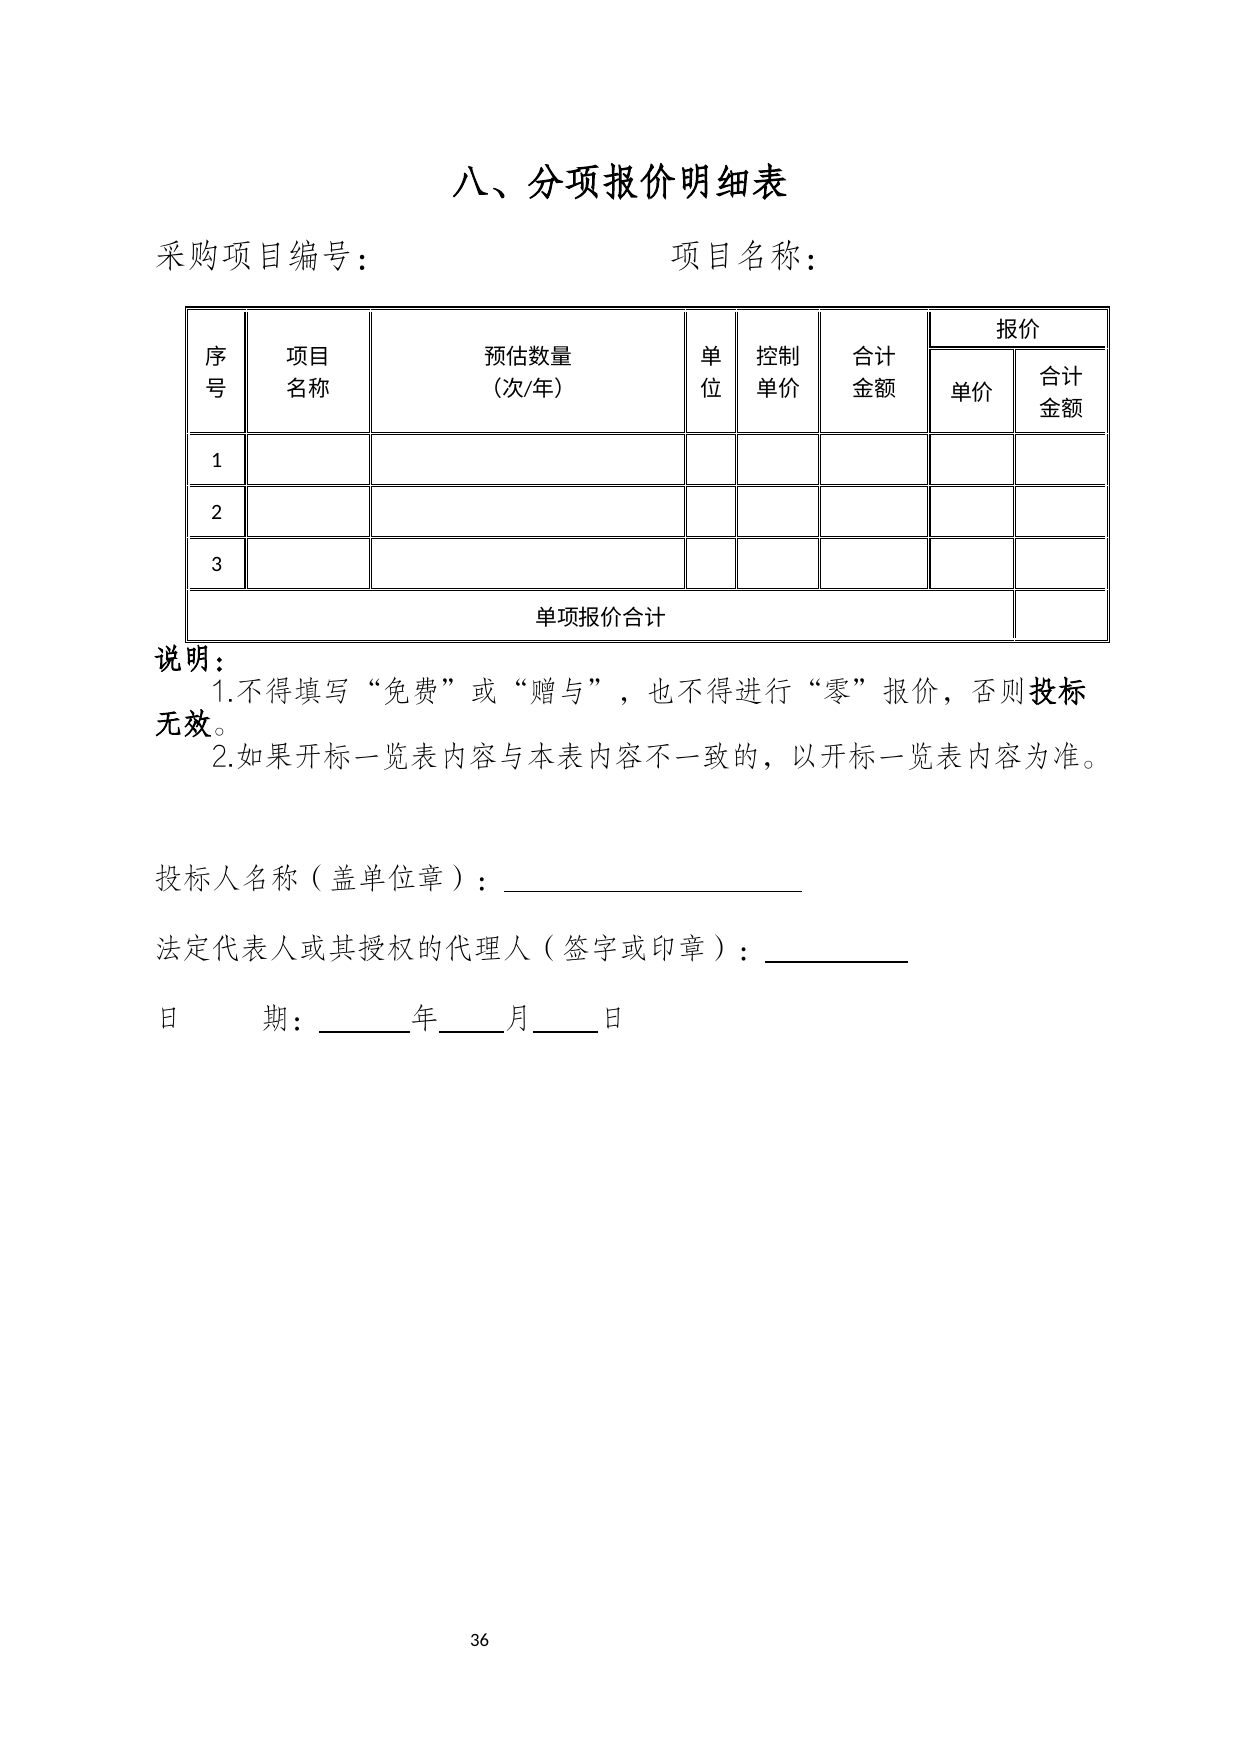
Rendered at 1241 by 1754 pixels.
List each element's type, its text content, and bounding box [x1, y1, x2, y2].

table_cell [372, 435, 684, 484]
table_cell [372, 539, 684, 588]
table_cell [931, 487, 1013, 536]
table_cell 单项报价合计 [187, 588, 1014, 640]
table_cell [931, 539, 1013, 588]
table_cell 1 [187, 432, 246, 484]
table_cell [248, 487, 369, 536]
text 说明： [153, 322, 1087, 676]
table_cell [821, 487, 927, 536]
table_cell [248, 539, 369, 588]
table_cell [821, 435, 927, 484]
text 1.不得填写“免费”或“赠与”，也不得进行“零”报价，否则投标无效。 [153, 676, 1087, 741]
text 八、分项报价明细表 [153, 162, 1087, 204]
table_cell 单价 [931, 350, 1013, 432]
table_header 报价 [929, 310, 1107, 346]
table_cell [821, 539, 927, 588]
table_cell [372, 487, 684, 536]
table_cell [1015, 432, 1108, 484]
table_header 项目 名称 [246, 308, 371, 432]
table_header 控制单价 [736, 308, 820, 432]
table_cell [687, 487, 735, 536]
table_header 序号 [188, 310, 246, 432]
table_cell [687, 435, 735, 484]
table_cell [1015, 484, 1108, 536]
text 采购项目编号： 项目名称： [153, 224, 1087, 289]
table_cell 3 [187, 536, 246, 588]
table_cell [738, 487, 818, 536]
table_header 合计 金额 [820, 308, 929, 432]
table_cell [931, 435, 1013, 484]
text 日 期： 年 月 日 [153, 1004, 1087, 1036]
table_cell [687, 539, 735, 588]
table_cell [1015, 536, 1108, 588]
table_cell [738, 435, 818, 484]
table_header 预估数量 （次/年） [371, 310, 685, 432]
table_cell [248, 435, 369, 484]
text 投标人名称（盖单位章）： [153, 863, 1087, 896]
table_cell [738, 539, 818, 588]
text 法定代表人或其授权的代理人（签字或印章）： [153, 933, 1087, 966]
table_cell 2 [187, 484, 246, 536]
text 2.如果开标一览表内容与本表内容不一致的，以开标一览表内容为准。 [153, 741, 1087, 773]
table_header 单位 [685, 310, 736, 432]
table_cell [1015, 588, 1108, 640]
table_cell 合计 金额 [1016, 346, 1107, 432]
